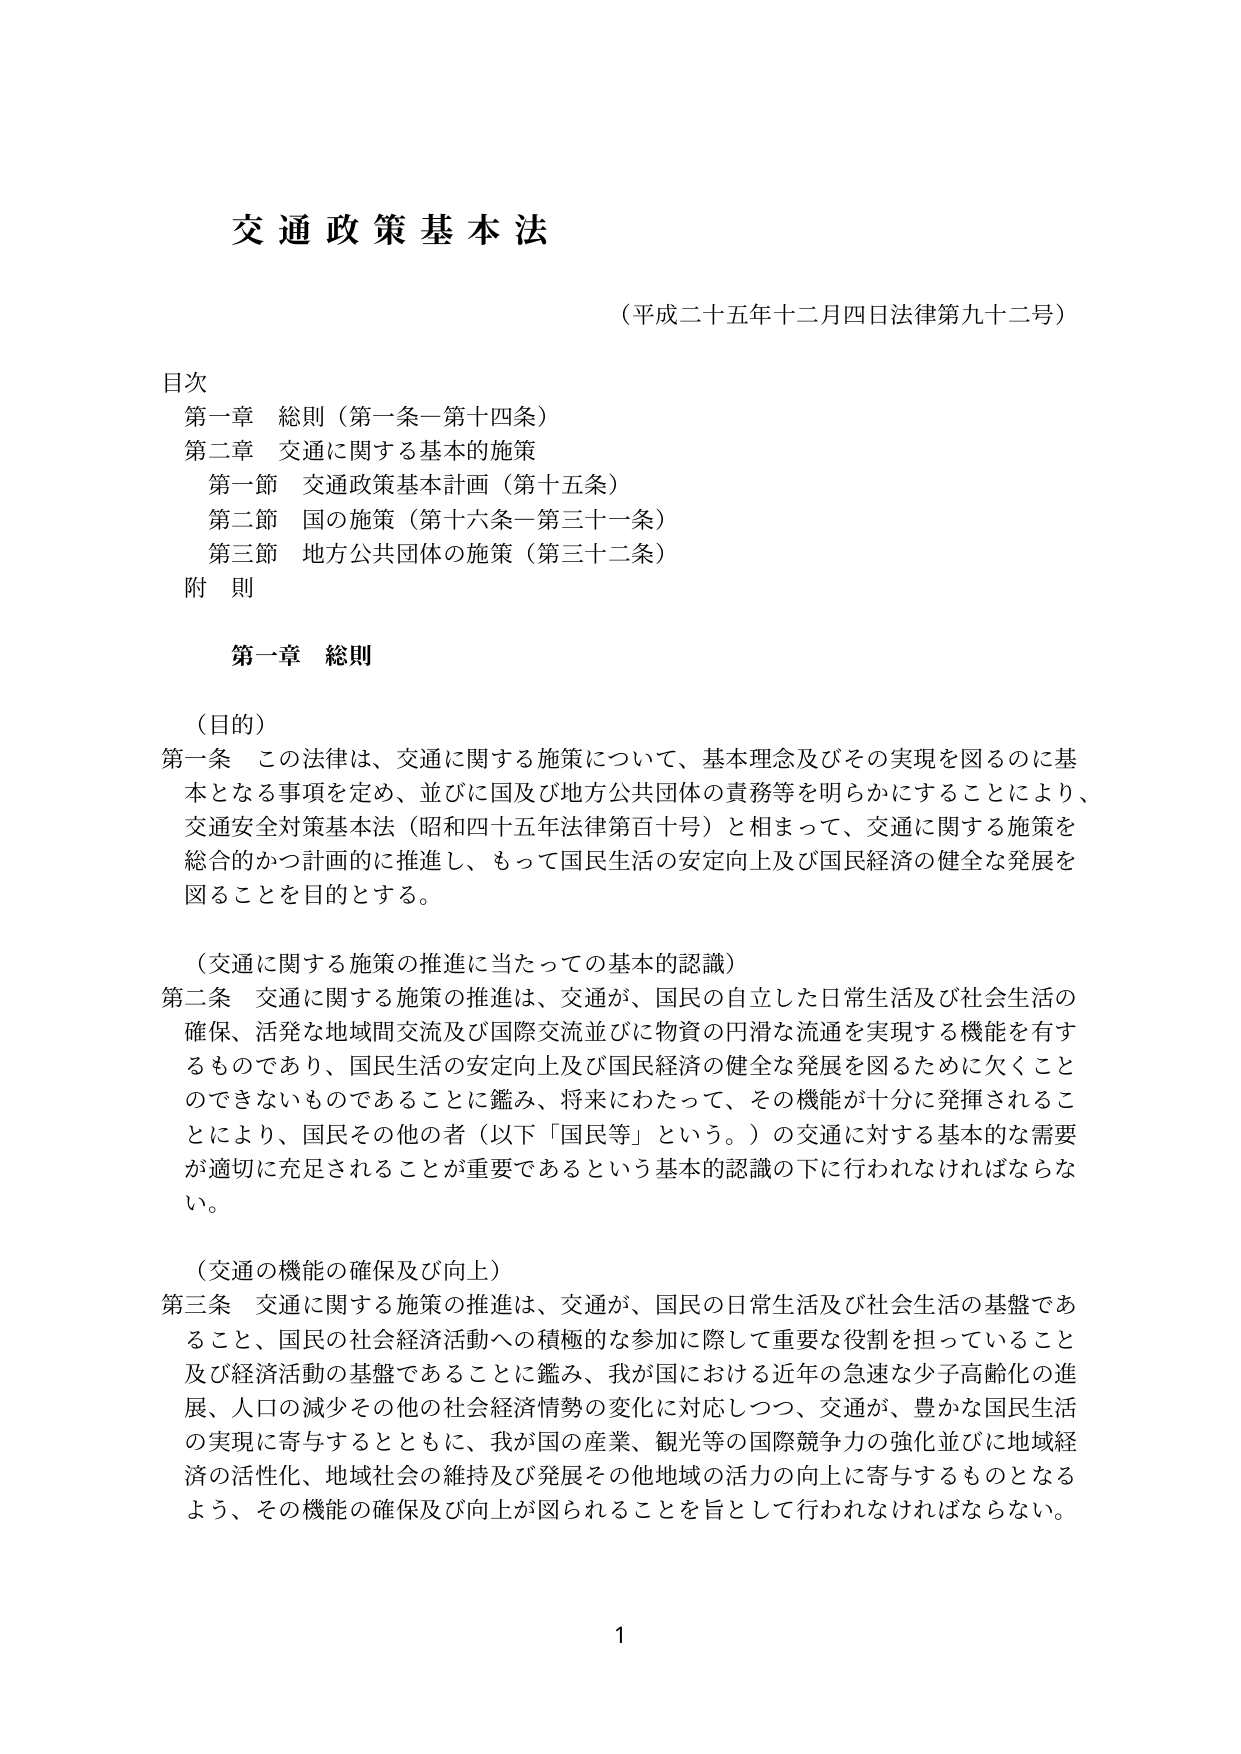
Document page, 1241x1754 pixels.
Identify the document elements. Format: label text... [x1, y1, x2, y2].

text （目的） [184, 706, 1079, 740]
text 第二条 交通に関する施策の推進は、交通が、国民の自立した日常生活及び社会生活の確保、活発な地域間交流及び国際交流並びに物資の円滑な流通を実現する機能を有するものであり、国民生活の安定向上及び国民経済の健全な発展を図るために欠くことのできないものであることに鑑み、将来にわたって、その機能が十分に発揮されることにより、国民その他の者（以下「国民等」という。）の交通に対する基本的な需要が適切に充足されることが重要であるという基本的認識の下に行われなければならない。 [161, 979, 1079, 1219]
text 第一章 総則（第一条―第十四条） [184, 399, 1079, 433]
text 第二節 国の施策（第十六条―第三十一条） [207, 501, 1079, 535]
text （交通の機能の確保及び向上） [184, 1253, 1079, 1287]
text （平成二十五年十二月四日法律第九十二号） [161, 296, 1079, 330]
text 第三節 地方公共団体の施策（第三十二条） [207, 535, 1079, 569]
text 第一節 交通政策基本計画（第十五条） [207, 467, 1079, 501]
text 第一条 この法律は、交通に関する施策について、基本理念及びその実現を図るのに基本となる事項を定め、並びに国及び地方公共団体の責務等を明らかにすることにより、交通安全対策基本法（昭和四十五年法律第百十号）と相まって、交通に関する施策を総合的かつ計画的に推進し、もって国民生活の安定向上及び国民経済の健全な発展を図ることを目的とする。 [161, 740, 1079, 911]
text 第二章 交通に関する基本的施策 [184, 433, 1079, 467]
text 交通政策基本法 [230, 194, 1079, 262]
text 附 則 [184, 569, 1079, 604]
text 第三条 交通に関する施策の推進は、交通が、国民の日常生活及び社会生活の基盤であること、国民の社会経済活動への積極的な参加に際して重要な役割を担っていること及び経済活動の基盤であることに鑑み、我が国における近年の急速な少子高齢化の進展、人口の減少その他の社会経済情勢の変化に対応しつつ、交通が、豊かな国民生活の実現に寄与するとともに、我が国の産業、観光等の国際競争力の強化並びに地域経済の活性化、地域社会の維持及び発展その他地域の活力の向上に寄与するものとなるよう、その機能の確保及び向上が図られることを旨として行われなければならない。 [161, 1287, 1079, 1526]
text 第一章 総則 [230, 638, 1079, 672]
text 目次 [161, 364, 1079, 399]
text （交通に関する施策の推進に当たっての基本的認識） [184, 945, 1079, 979]
